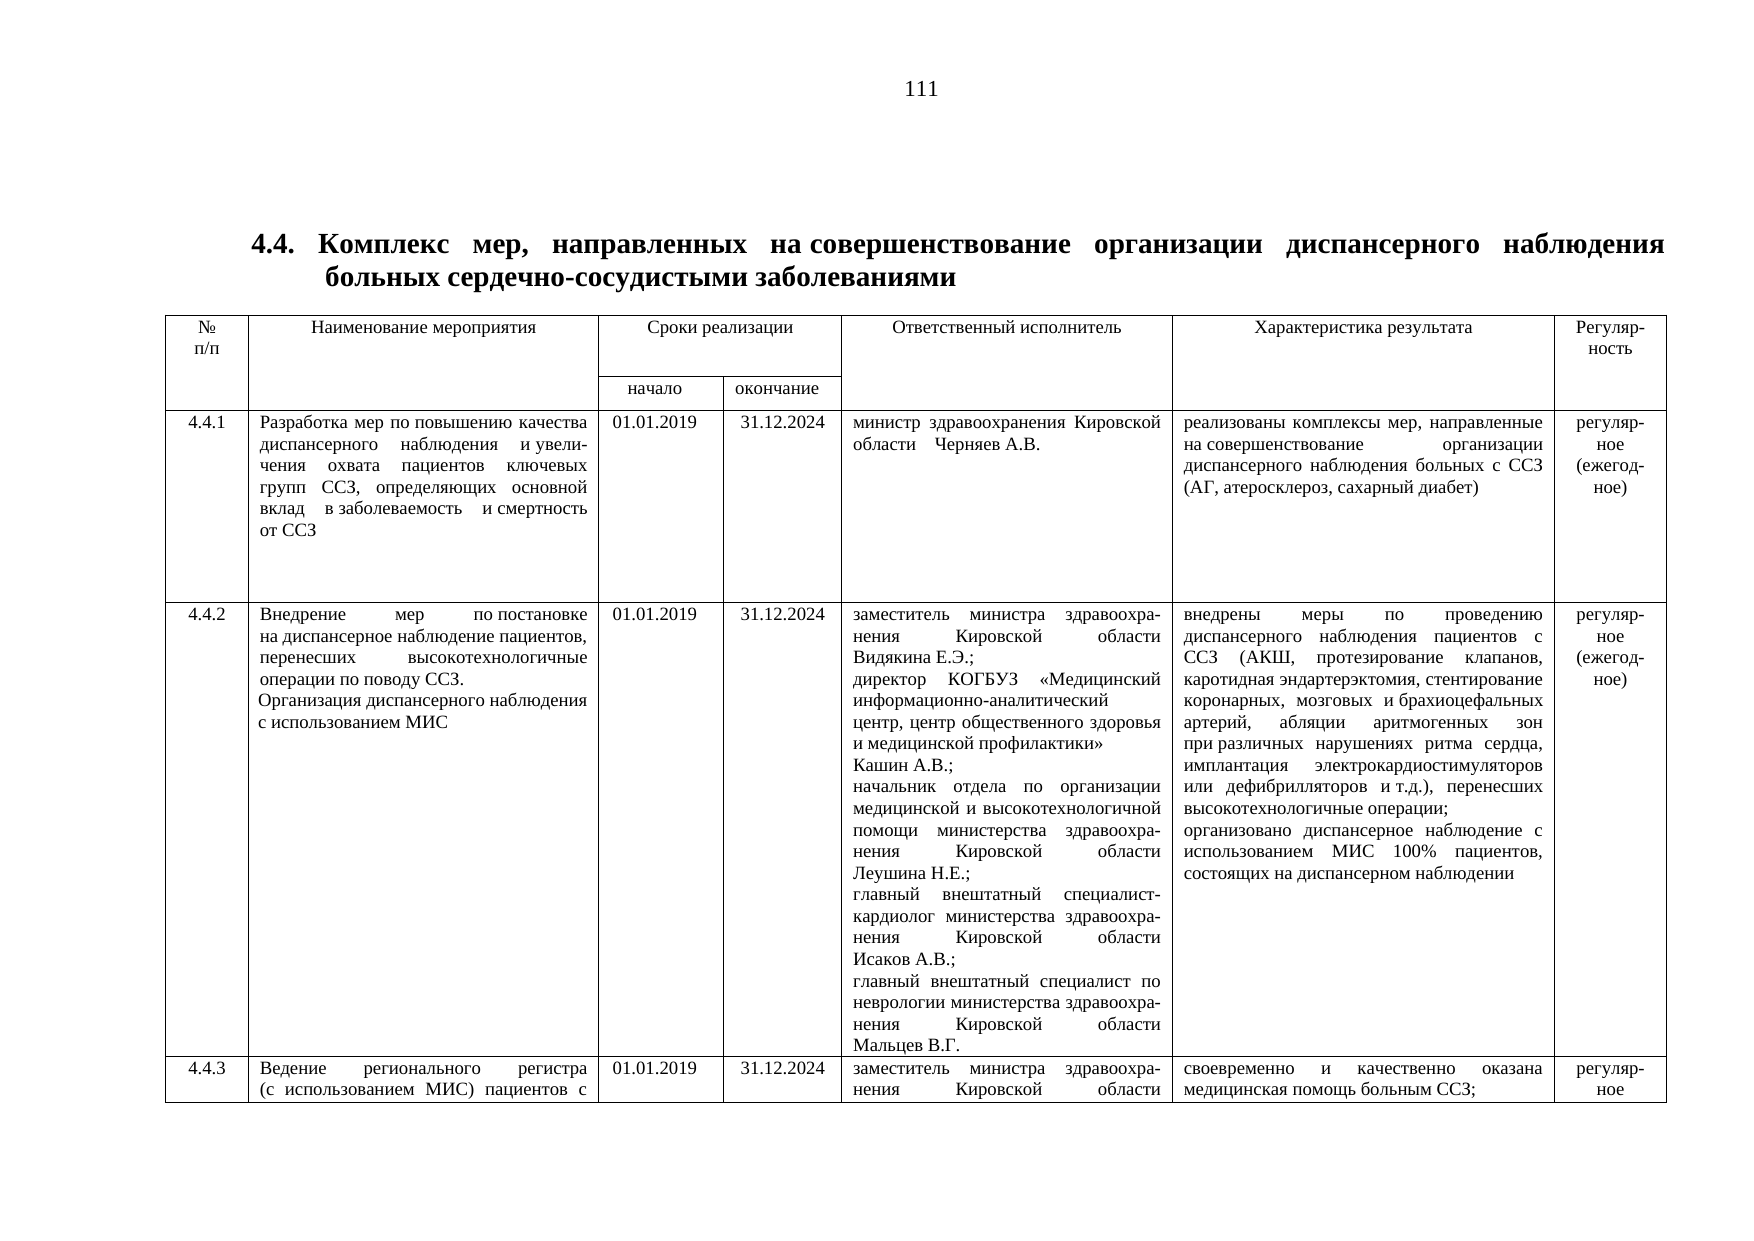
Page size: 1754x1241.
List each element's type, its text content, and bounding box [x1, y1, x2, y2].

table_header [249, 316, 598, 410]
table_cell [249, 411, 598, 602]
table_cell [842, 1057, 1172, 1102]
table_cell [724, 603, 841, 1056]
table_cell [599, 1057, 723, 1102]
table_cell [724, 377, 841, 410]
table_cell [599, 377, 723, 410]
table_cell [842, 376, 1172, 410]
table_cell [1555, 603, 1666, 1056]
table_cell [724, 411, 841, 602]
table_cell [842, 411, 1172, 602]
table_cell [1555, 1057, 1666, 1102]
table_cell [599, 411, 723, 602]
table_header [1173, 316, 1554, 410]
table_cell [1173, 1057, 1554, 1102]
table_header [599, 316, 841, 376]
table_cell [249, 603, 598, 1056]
text 4.4. Комплекс мер, направленных на совершенствование организации диспансерного наблюдения больных сердечно-сосудистыми заболеваниями [251, 226, 1665, 293]
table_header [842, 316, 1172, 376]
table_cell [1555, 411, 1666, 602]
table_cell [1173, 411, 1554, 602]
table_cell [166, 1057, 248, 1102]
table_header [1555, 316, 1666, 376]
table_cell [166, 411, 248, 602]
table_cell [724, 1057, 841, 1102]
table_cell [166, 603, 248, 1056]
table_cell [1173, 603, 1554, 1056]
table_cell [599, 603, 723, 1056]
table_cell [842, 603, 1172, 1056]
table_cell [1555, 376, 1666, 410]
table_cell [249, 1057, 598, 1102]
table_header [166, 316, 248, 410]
